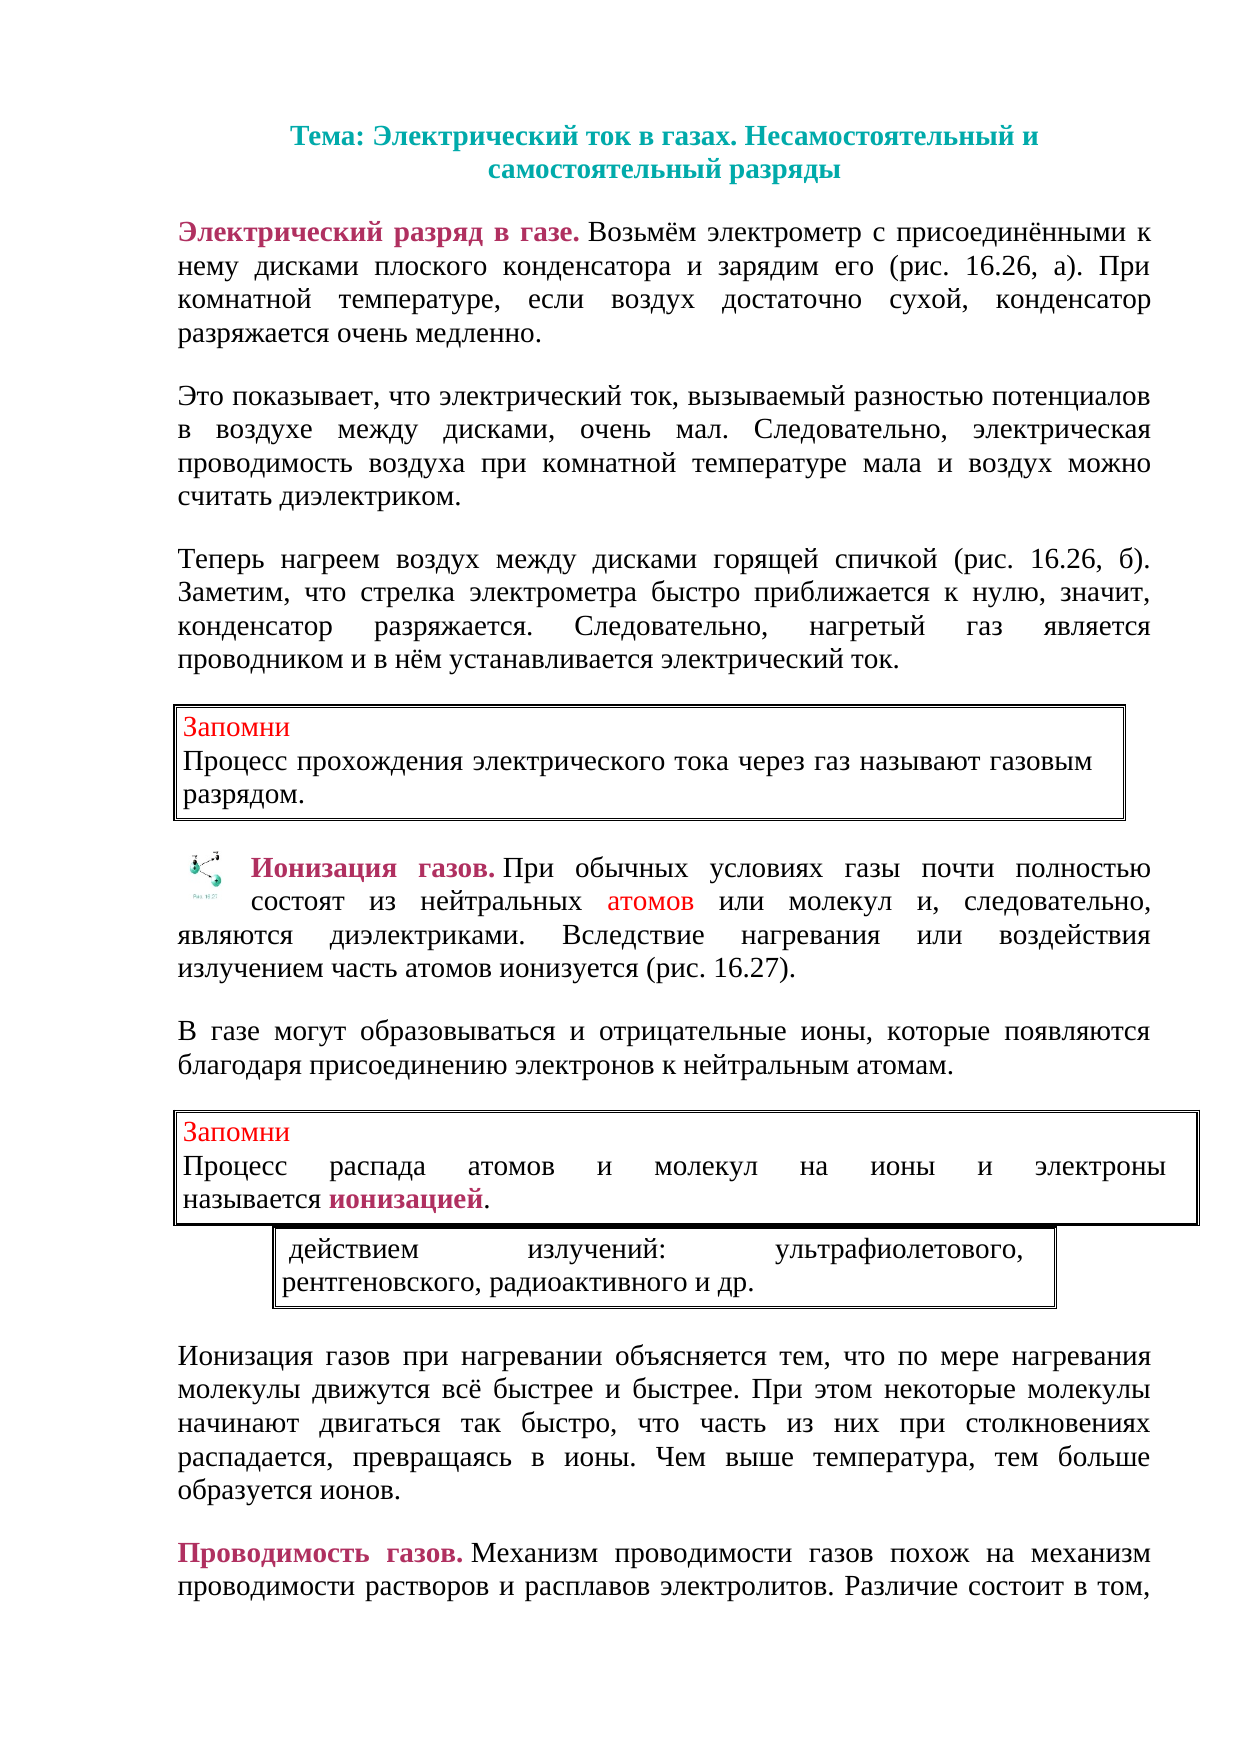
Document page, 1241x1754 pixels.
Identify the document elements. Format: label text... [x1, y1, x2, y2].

text Тема: Электрический ток в газах. Несамостоятельный и самостоятельный разряды [177, 118, 1152, 185]
text Ионизация газов. При обычных условиях газы почти полностью состоят из нейтральных атомов или молекул и, следовательно, являются диэлектриками. Вследствие нагревания или воздействия излучением часть атомов ионизуется (рис. 16.27). [177, 850, 1152, 984]
text Электрический разряд в газе. Возьмём электрометр с присоединёнными к нему дисками плоского конденсатора и зарядим его (рис. 16.26, а). При комнатной температуре, если воздух достаточно сухой, конденсатор разряжается очень медленно. [177, 214, 1152, 348]
text Это показывает, что электрический ток, вызываемый разностью потенциалов в воздухе между дисками, очень мал. Следовательно, электрическая проводимость воздуха при комнатной температуре мала и воздух можно считать диэлектриком. [177, 378, 1152, 512]
table_header Запомни Процесс распада атомов и молекул на ионы и электроны называется ионизацией. [177, 1113, 1196, 1223]
text Ионизация газов при нагревании объясняется тем, что по мере нагревания молекулы движутся всё быстрее и быстрее. При этом некоторые молекулы начинают двигаться так быстро, что часть из них при столкновениях распадается, превращаясь в ионы. Чем выше температура, тем больше образуется ионов. [177, 1338, 1152, 1506]
table_header действием излучений: ультрафиолетового, рентгеновского, радиоактивного и др. [276, 1229, 1054, 1306]
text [177, 1535, 1152, 1602]
table_header Запомни Процесс прохождения электрического тока через газ называют газовым разрядом. [177, 708, 1123, 818]
picture [177, 850, 228, 900]
text В газе могут образовываться и отрицательные ионы, которые появляются благодаря присоединению электронов к нейтральным атомам. [177, 1013, 1152, 1080]
text Теперь нагреем воздух между дисками горящей спичкой (рис. 16.26, б). Заметим, что стрелка электрометра быстро приближается к нулю, значит, конденсатор разряжается. Следовательно, нагретый газ является проводником и в нём устанавливается электрический ток. [177, 541, 1152, 675]
